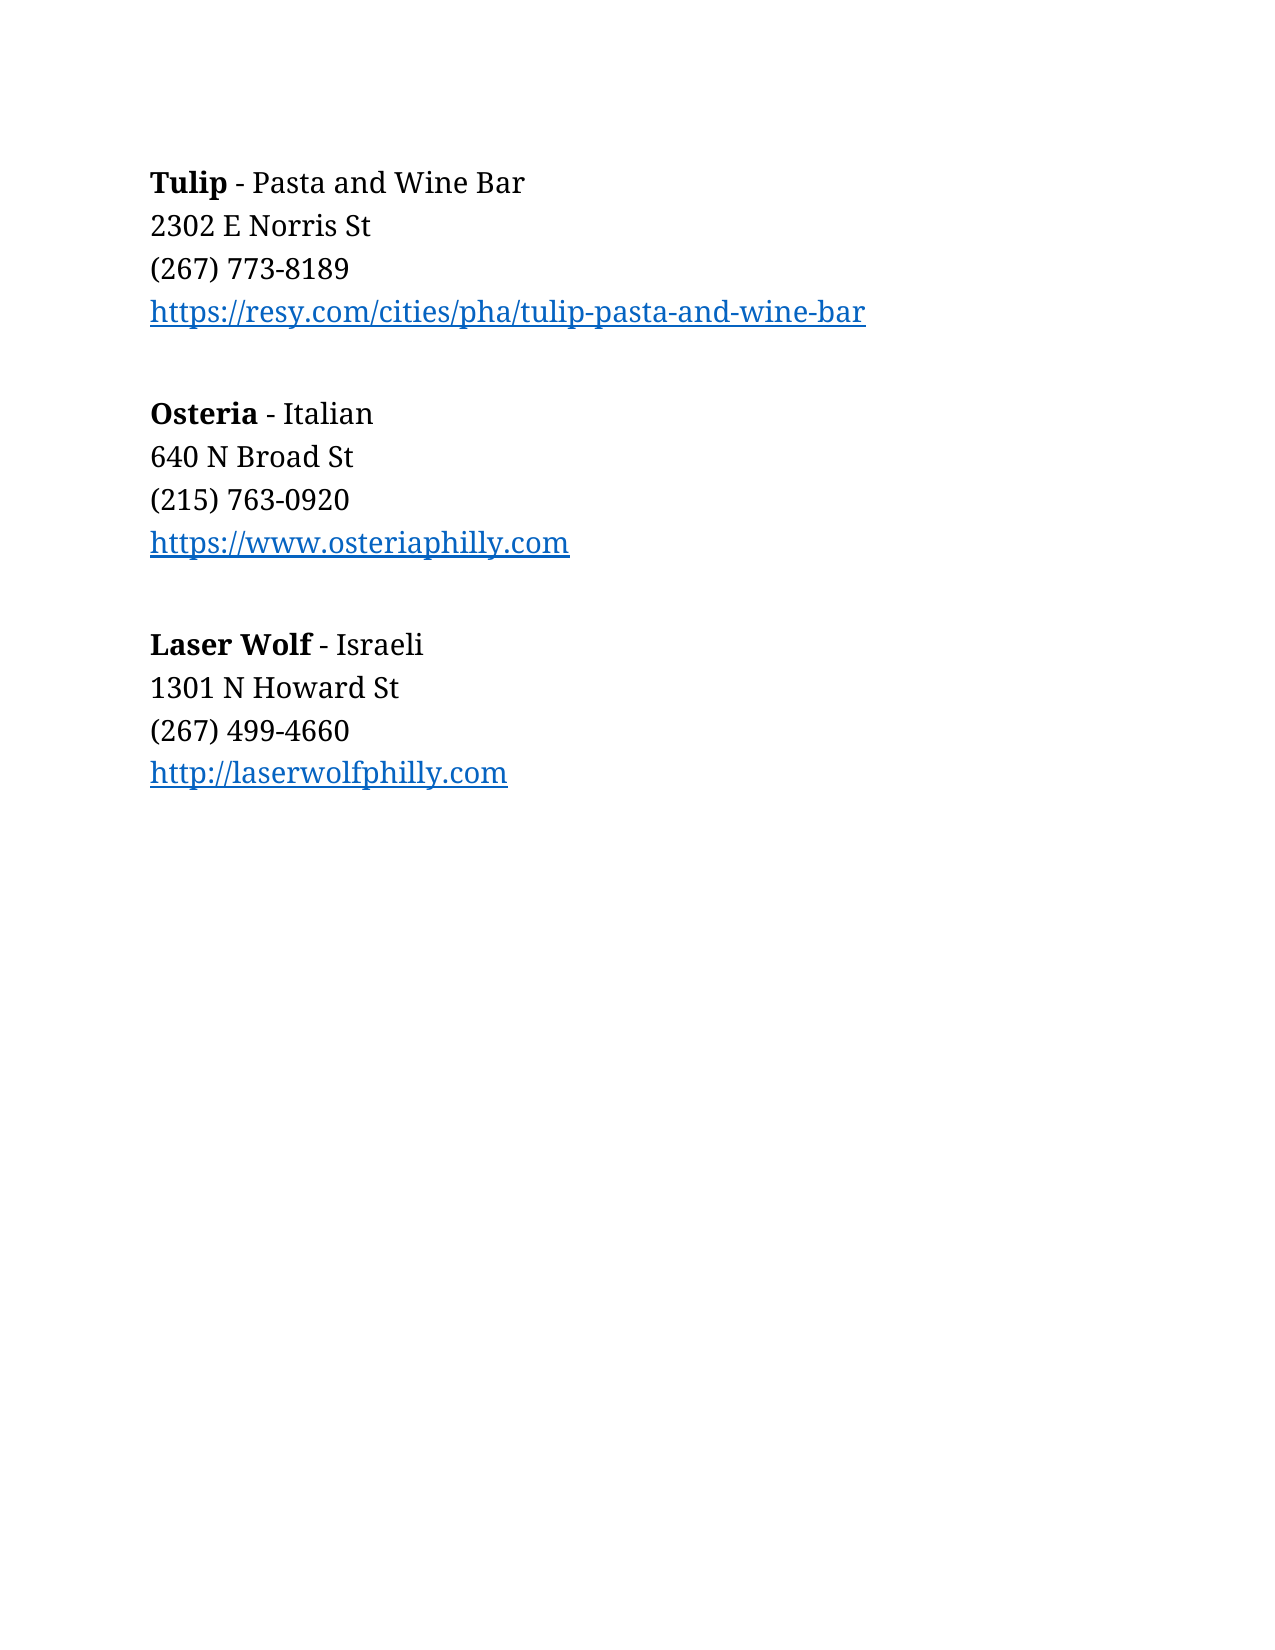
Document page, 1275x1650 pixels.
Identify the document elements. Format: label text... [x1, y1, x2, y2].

text https://www.osteriaphilly.com [150, 522, 1125, 562]
text http://laserwolfphilly.com [150, 753, 1125, 792]
text 1301 N Howard St [150, 667, 1125, 707]
text Tulip - Pasta and Wine Bar [150, 163, 1125, 202]
text (215) 763-0920 [150, 479, 1125, 519]
text Laser Wolf - Israeli [150, 624, 1125, 664]
text 640 N Broad St [150, 436, 1125, 476]
text Osteria - Italian [150, 393, 1125, 433]
text https://resy.com/cities/pha/tulip-pasta-and-wine-bar [150, 291, 1125, 331]
text (267) 499-4660 [150, 710, 1125, 749]
text (267) 773-8189 [150, 248, 1125, 288]
text 2302 E Norris St [150, 206, 1125, 245]
